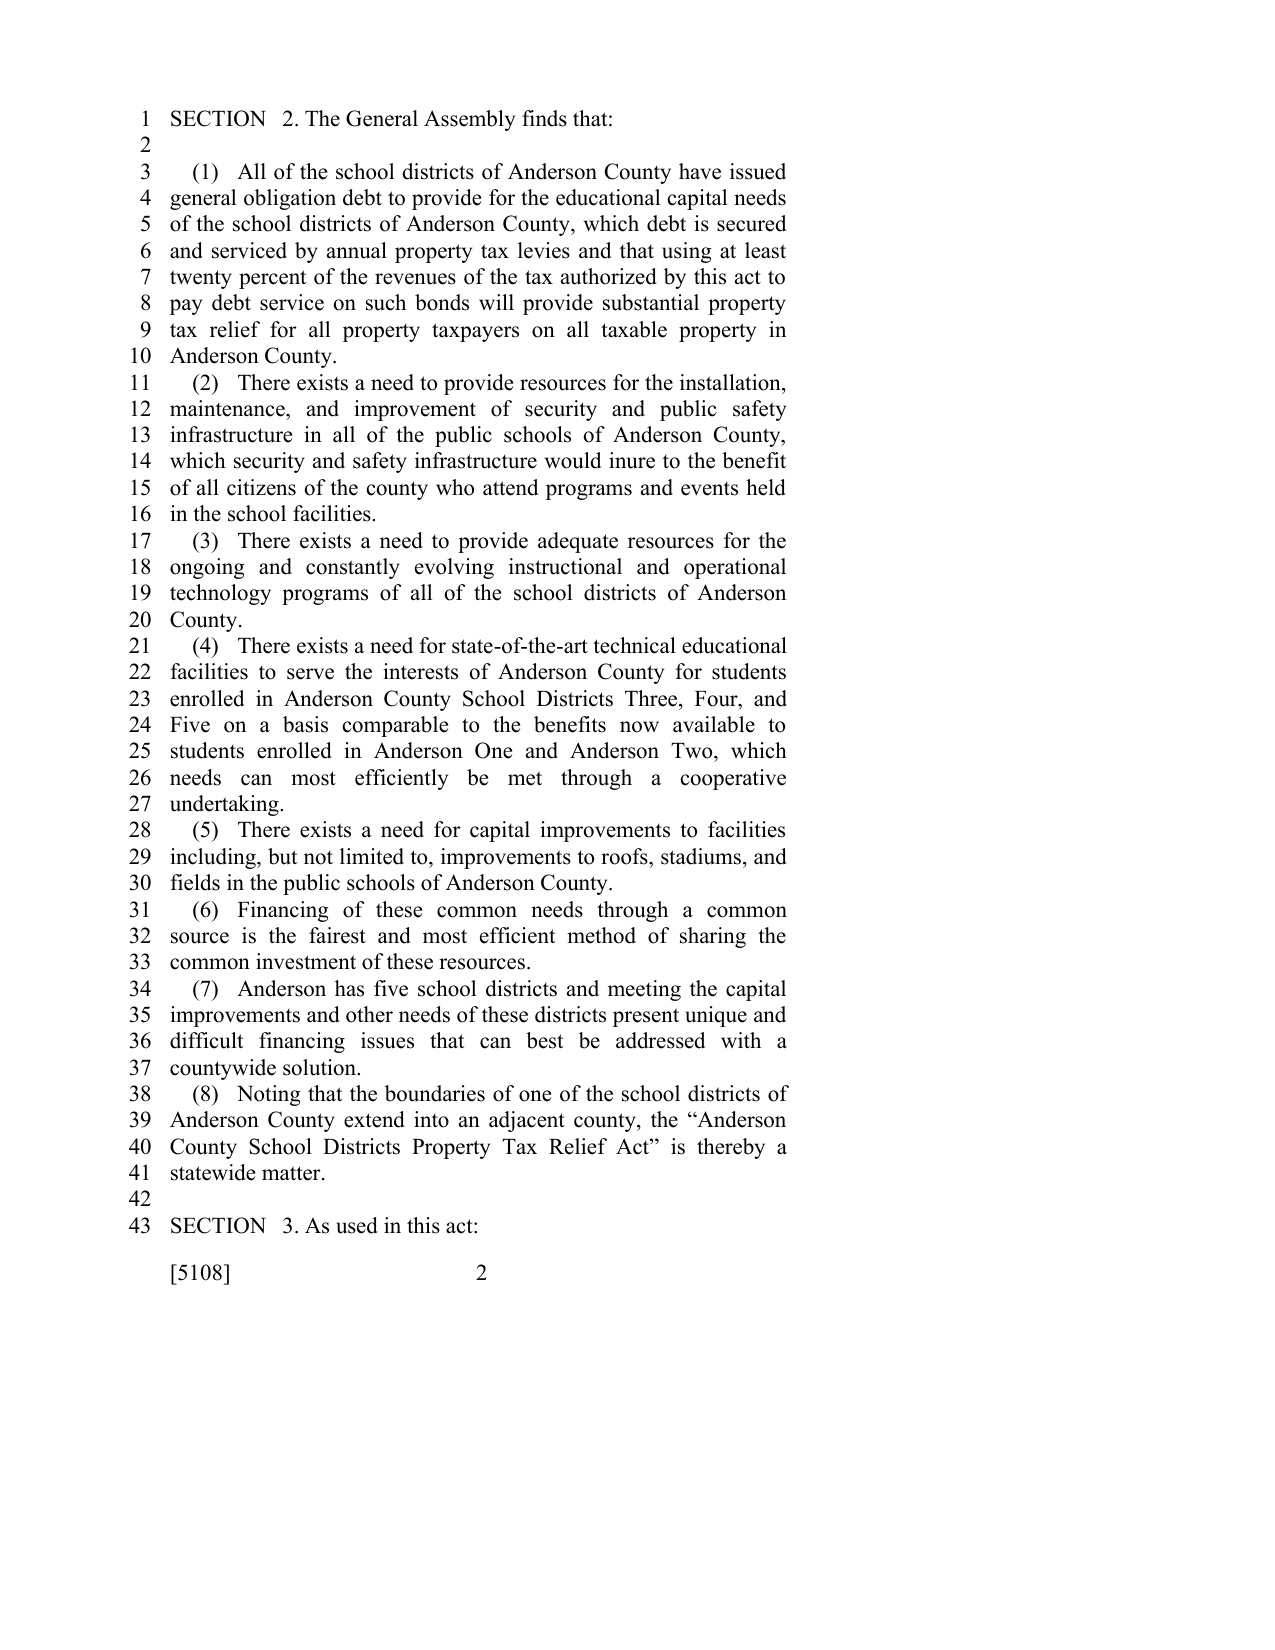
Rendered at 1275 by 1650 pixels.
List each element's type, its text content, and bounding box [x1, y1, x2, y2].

text (6) Financing of these common needs through a common source is the fairest and most efficient method of sharing the common investment of these resources. [169, 896, 787, 975]
text (4) There exists a need for state-of-the-art technical educational facilities to serve the interests of Anderson County for students enrolled in Anderson County School Districts Three, Four, and Five on a basis comparable to the benefits now available to students enrolled in Anderson One and Anderson Two, which needs can most efficiently be met through a cooperative undertaking. [169, 632, 787, 817]
text (8) Noting that the boundaries of one of the school districts of Anderson County extend into an adjacent county, the “Anderson County School Districts Property Tax Relief Act” is thereby a statewide matter. [169, 1080, 787, 1186]
text (3) There exists a need to provide adequate resources for the ongoing and constantly evolving instructional and operational technology programs of all of the school districts of Anderson County. [169, 527, 787, 632]
text (7) Anderson has five school districts and meeting the capital improvements and other needs of these districts present unique and difficult financing issues that can best be addressed with a countywide solution. [169, 975, 787, 1080]
text SECTION 2. The General Assembly finds that: [169, 105, 787, 131]
text (2) There exists a need to provide resources for the installation, maintenance, and improvement of security and public safety infrastructure in all of the public schools of Anderson County, which security and safety infrastructure would inure to the benefit of all citizens of the county who attend programs and events held in the school facilities. [169, 368, 787, 527]
text (5) There exists a need for capital improvements to facilities including, but not limited to, improvements to roofs, stadiums, and fields in the public schools of Anderson County. [169, 817, 787, 896]
text (1) All of the school districts of Anderson County have issued general obligation debt to provide for the educational capital needs of the school districts of Anderson County, which debt is secured and serviced by annual property tax levies and that using at least twenty percent of the revenues of the tax authorized by this act to pay debt service on such bonds will provide substantial property tax relief for all property taxpayers on all taxable property in Anderson County. [169, 158, 787, 368]
text SECTION 3. As used in this act: [169, 1212, 787, 1238]
